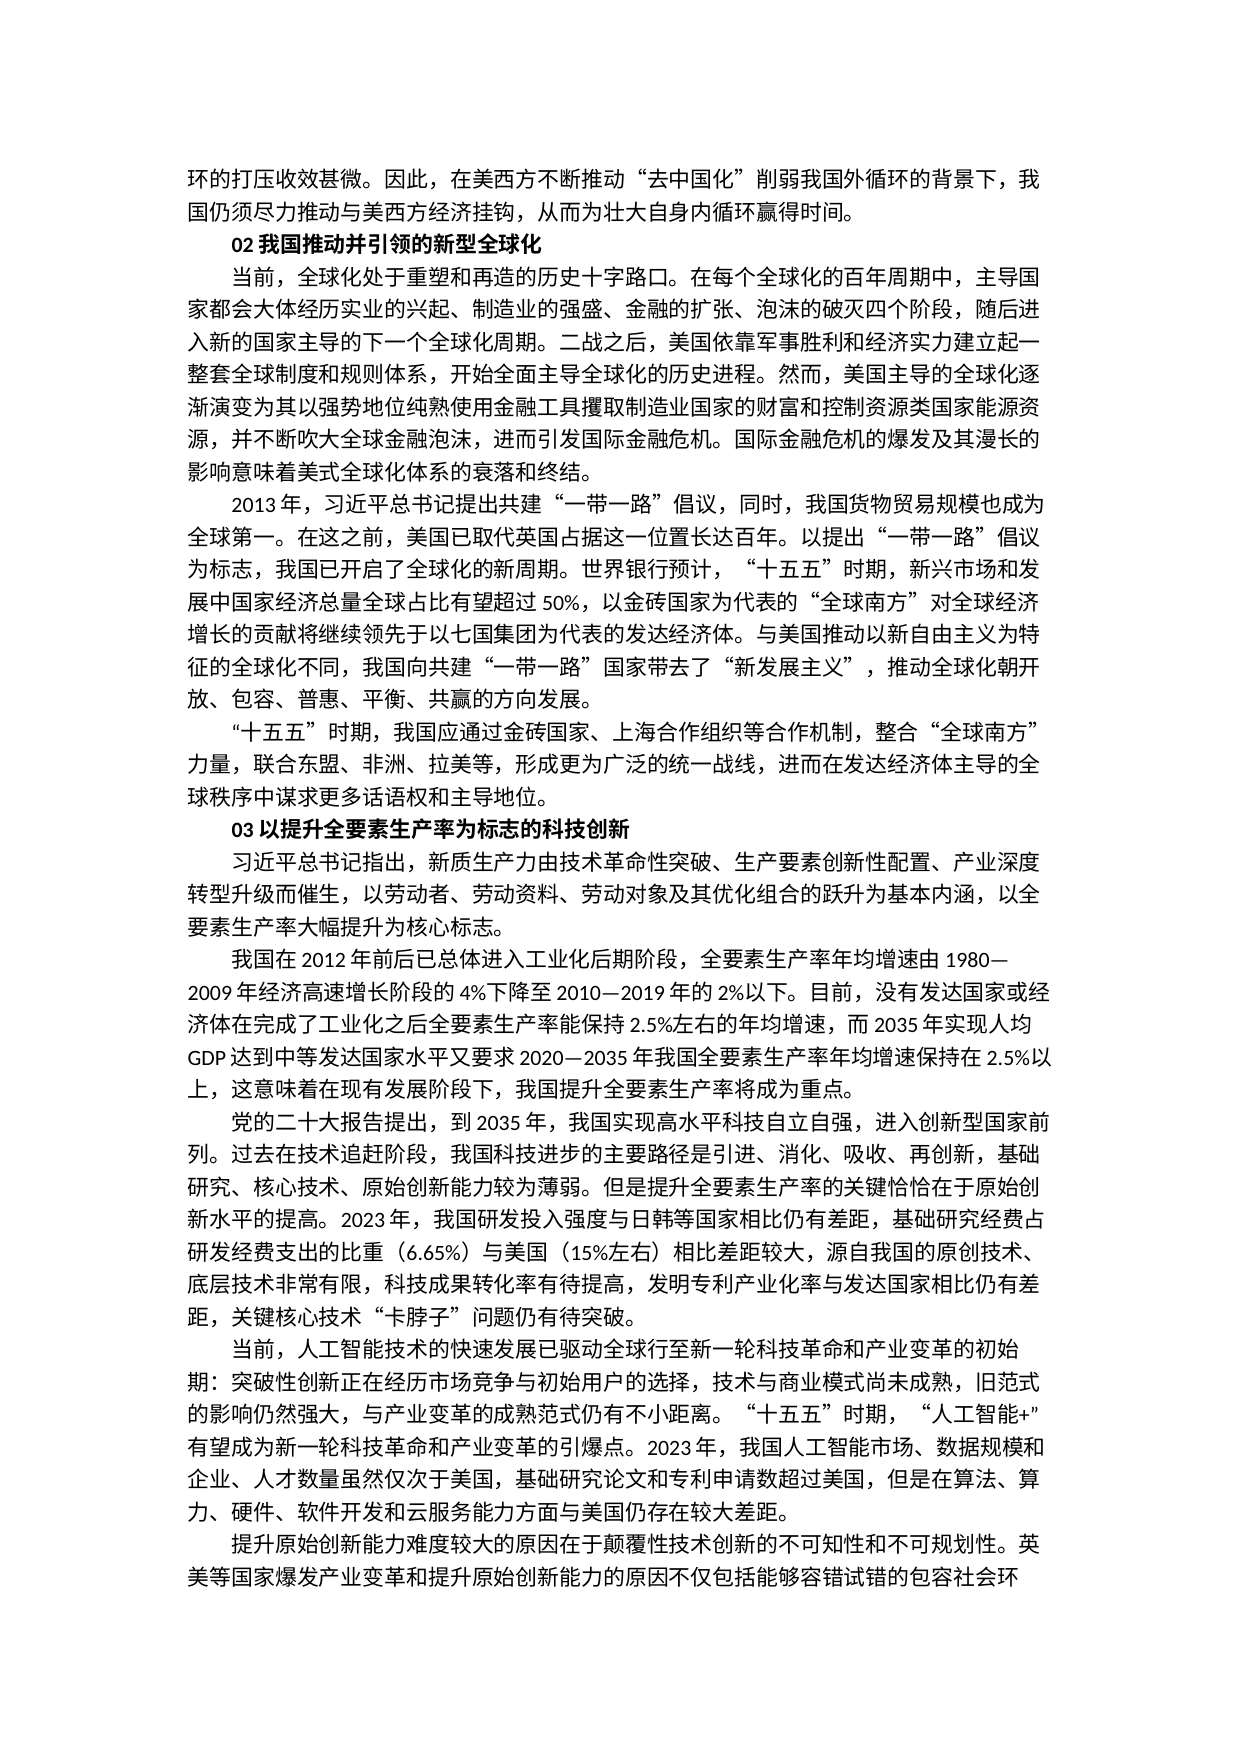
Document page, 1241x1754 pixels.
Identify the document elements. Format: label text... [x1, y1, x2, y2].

list 习近平总书记指出，新质生产力由技术革命性突破、生产要素创新性配置、产业深度转型升级而催生，以劳动者、劳动资料、劳动对象及其优化组合的跃升为基本内涵，以全要素生产率大幅提升为核心标志。 [187, 844, 1053, 942]
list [187, 1527, 1053, 1592]
list 2013年，习近平总书记提出共建“一带一路”倡议，同时，我国货物贸易规模也成为全球第一。在这之前，美国已取代英国占据这一位置长达百年。以提出“一带一路”倡议为标志，我国已开启了全球化的新周期。世界银行预计，“十五五”时期，新兴市场和发展中国家经济总量全球占比有望超过50%，以金砖国家为代表的“全球南方”对全球经济增长的贡献将继续领先于以七国集团为代表的发达经济体。与美国推动以新自由主义为特征的全球化不同，我国向共建“一带一路”国家带去了“新发展主义”，推动全球化朝开放、包容、普惠、平衡、共赢的方向发展。 [187, 487, 1053, 714]
list 我国在2012年前后已总体进入工业化后期阶段，全要素生产率年均增速由1980—2009年经济高速增长阶段的4%下降至2010—2019年的2%以下。目前，没有发达国家或经济体在完成了工业化之后全要素生产率能保持2.5%左右的年均增速，而2035年实现人均GDP达到中等发达国家水平又要求2020—2035年我国全要素生产率年均增速保持在2.5%以上，这意味着在现有发展阶段下，我国提升全要素生产率将成为重点。 [187, 942, 1053, 1104]
list “十五五”时期，我国应通过金砖国家、上海合作组织等合作机制，整合“全球南方”力量，联合东盟、非洲、拉美等，形成更为广泛的统一战线，进而在发达经济体主导的全球秩序中谋求更多话语权和主导地位。 [187, 714, 1053, 812]
list 03以提升全要素生产率为标志的科技创新 [187, 812, 1053, 844]
list 党的二十大报告提出，到2035年，我国实现高水平科技自立自强，进入创新型国家前列。过去在技术追赶阶段，我国科技进步的主要路径是引进、消化、吸收、再创新，基础研究、核心技术、原始创新能力较为薄弱。但是提升全要素生产率的关键恰恰在于原始创新水平的提高。2023年，我国研发投入强度与日韩等国家相比仍有差距，基础研究经费占研发经费支出的比重（6.65%）与美国（15%左右）相比差距较大，源自我国的原创技术、底层技术非常有限，科技成果转化率有待提高，发明专利产业化率与发达国家相比仍有差距，关键核心技术“卡脖子”问题仍有待突破。 [187, 1104, 1053, 1332]
list 当前，人工智能技术的快速发展已驱动全球行至新一轮科技革命和产业变革的初始期：突破性创新正在经历市场竞争与初始用户的选择，技术与商业模式尚未成熟，旧范式的影响仍然强大，与产业变革的成熟范式仍有不小距离。“十五五”时期，“人工智能+”有望成为新一轮科技革命和产业变革的引爆点。2023年，我国人工智能市场、数据规模和企业、人才数量虽然仅次于美国，基础研究论文和专利申请数超过美国，但是在算法、算力、硬件、软件开发和云服务能力方面与美国仍存在较大差距。 [187, 1332, 1053, 1527]
list 02我国推动并引领的新型全球化 [187, 227, 1053, 259]
list 当前，全球化处于重塑和再造的历史十字路口。在每个全球化的百年周期中，主导国家都会大体经历实业的兴起、制造业的强盛、金融的扩张、泡沫的破灭四个阶段，随后进入新的国家主导的下一个全球化周期。二战之后，美国依靠军事胜利和经济实力建立起一整套全球制度和规则体系，开始全面主导全球化的历史进程。然而，美国主导的全球化逐渐演变为其以强势地位纯熟使用金融工具攫取制造业国家的财富和控制资源类国家能源资源，并不断吹大全球金融泡沫，进而引发国际金融危机。国际金融危机的爆发及其漫长的影响意味着美式全球化体系的衰落和终结。 [187, 259, 1053, 487]
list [187, 162, 1053, 227]
